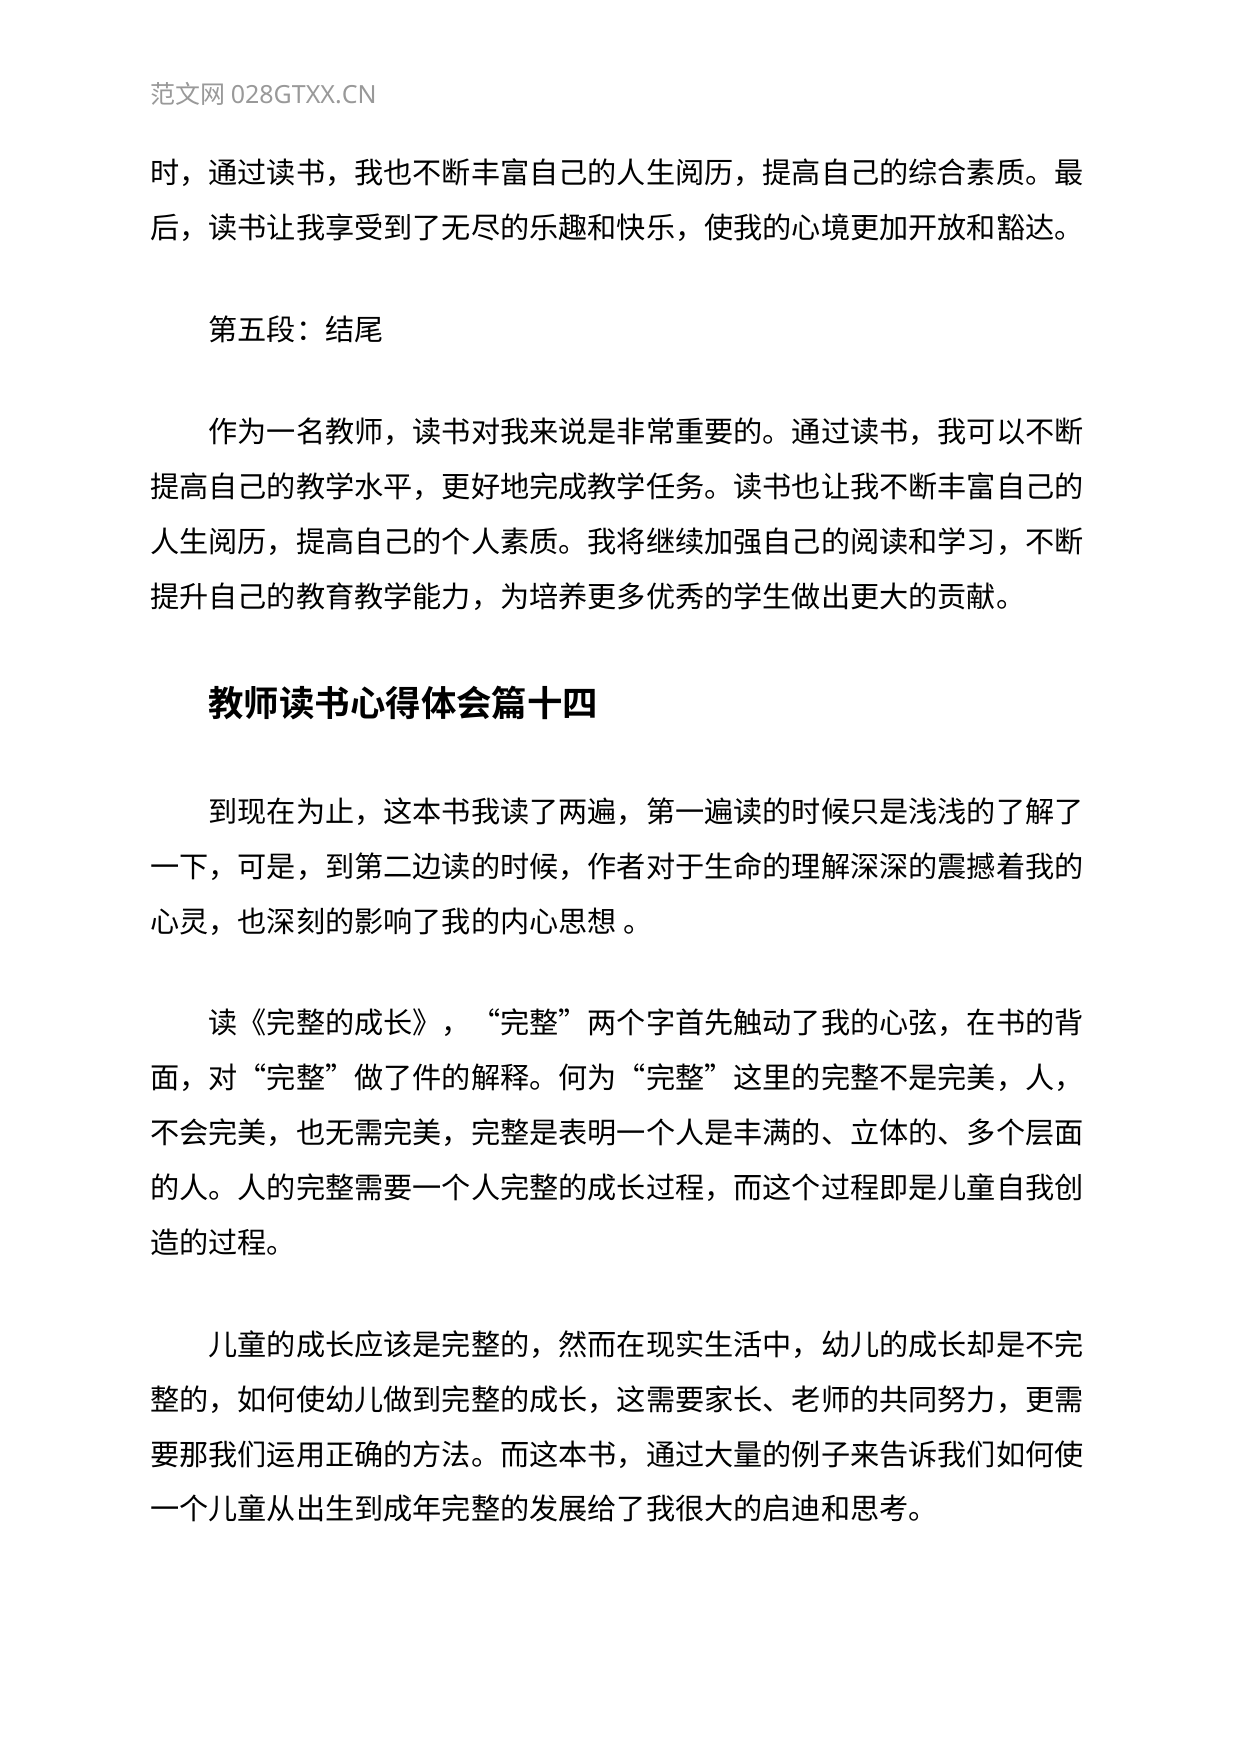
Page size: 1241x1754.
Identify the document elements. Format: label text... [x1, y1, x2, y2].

text 儿童的成长应该是完整的，然而在现实生活中，幼儿的成长却是不完整的，如何使幼儿做到完整的成长，这需要家长、老师的共同努力，更需要那我们运用正确的方法。而这本书，通过大量的例子来告诉我们如何使一个儿童从出生到成年完整的发展给了我很大的启迪和思考。 [150, 1321, 1090, 1528]
text 第五段：结尾 [150, 307, 1090, 349]
text 教师读书心得体会篇十四 [150, 675, 1090, 726]
text 读《完整的成长》，“完整”两个字首先触动了我的心弦，在书的背面，对“完整”做了件的解释。何为“完整”这里的完整不是完美，人，不会完美，也无需完美，完整是表明一个人是丰满的、立体的、多个层面的人。人的完整需要一个人完整的成长过程，而这个过程即是儿童自我创造的过程。 [150, 1000, 1090, 1262]
text 到现在为止，这本书我读了两遍，第一遍读的时候只是浅浅的了解了一下，可是，到第二边读的时候，作者对于生命的理解深深的震撼着我的心灵，也深刻的影响了我的内心思想 。 [150, 788, 1090, 940]
text 作为一名教师，读书对我来说是非常重要的。通过读书，我可以不断提高自己的教学水平，更好地完成教学任务。读书也让我不断丰富自己的人生阅历，提高自己的个人素质。我将继续加强自己的阅读和学习，不断提升自己的教育教学能力，为培养更多优秀的学生做出更大的贡献。 [150, 408, 1090, 615]
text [150, 150, 1090, 247]
